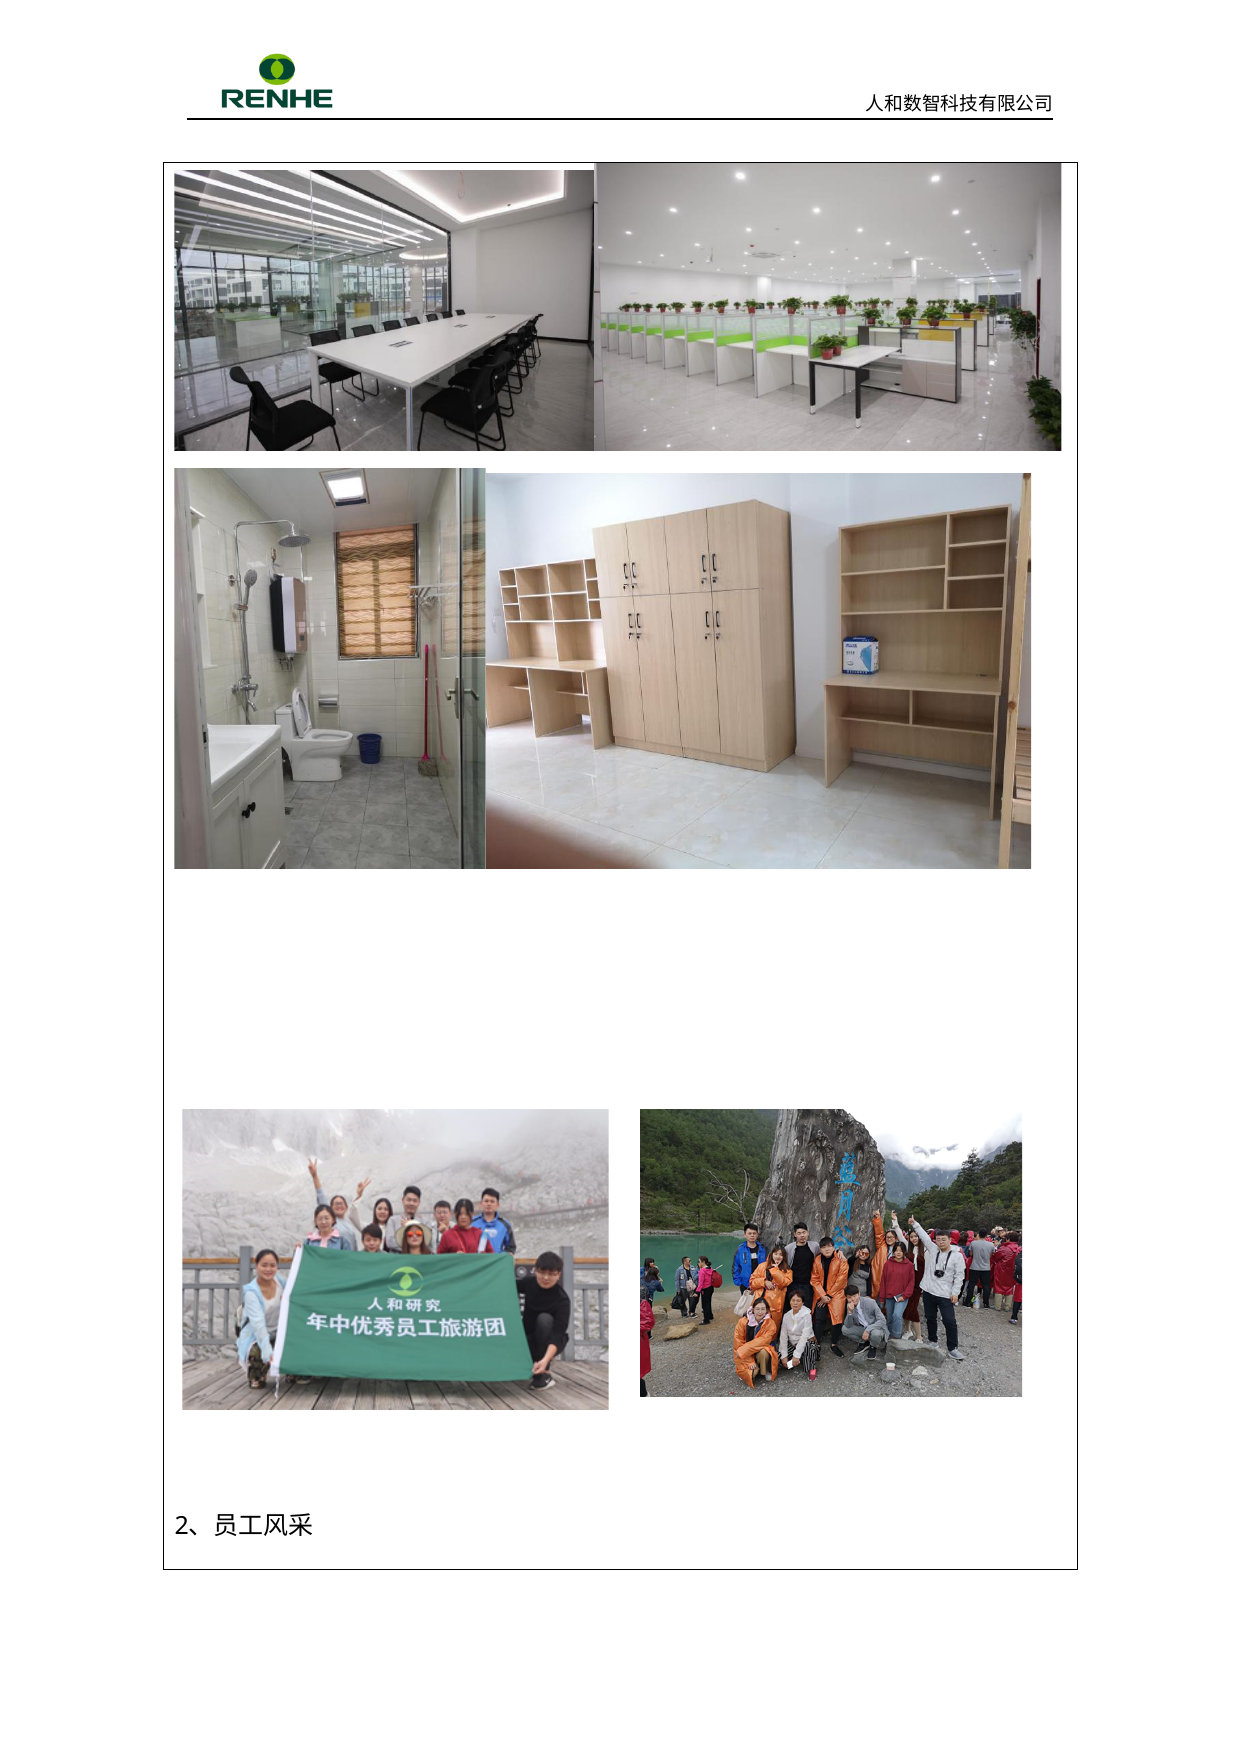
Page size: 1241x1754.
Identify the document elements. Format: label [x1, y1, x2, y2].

picture [182, 1109, 609, 1410]
picture [640, 1109, 1023, 1397]
table_cell [164, 163, 1077, 1569]
picture [201, 45, 348, 110]
picture [174, 163, 1062, 451]
picture [174, 468, 1032, 869]
